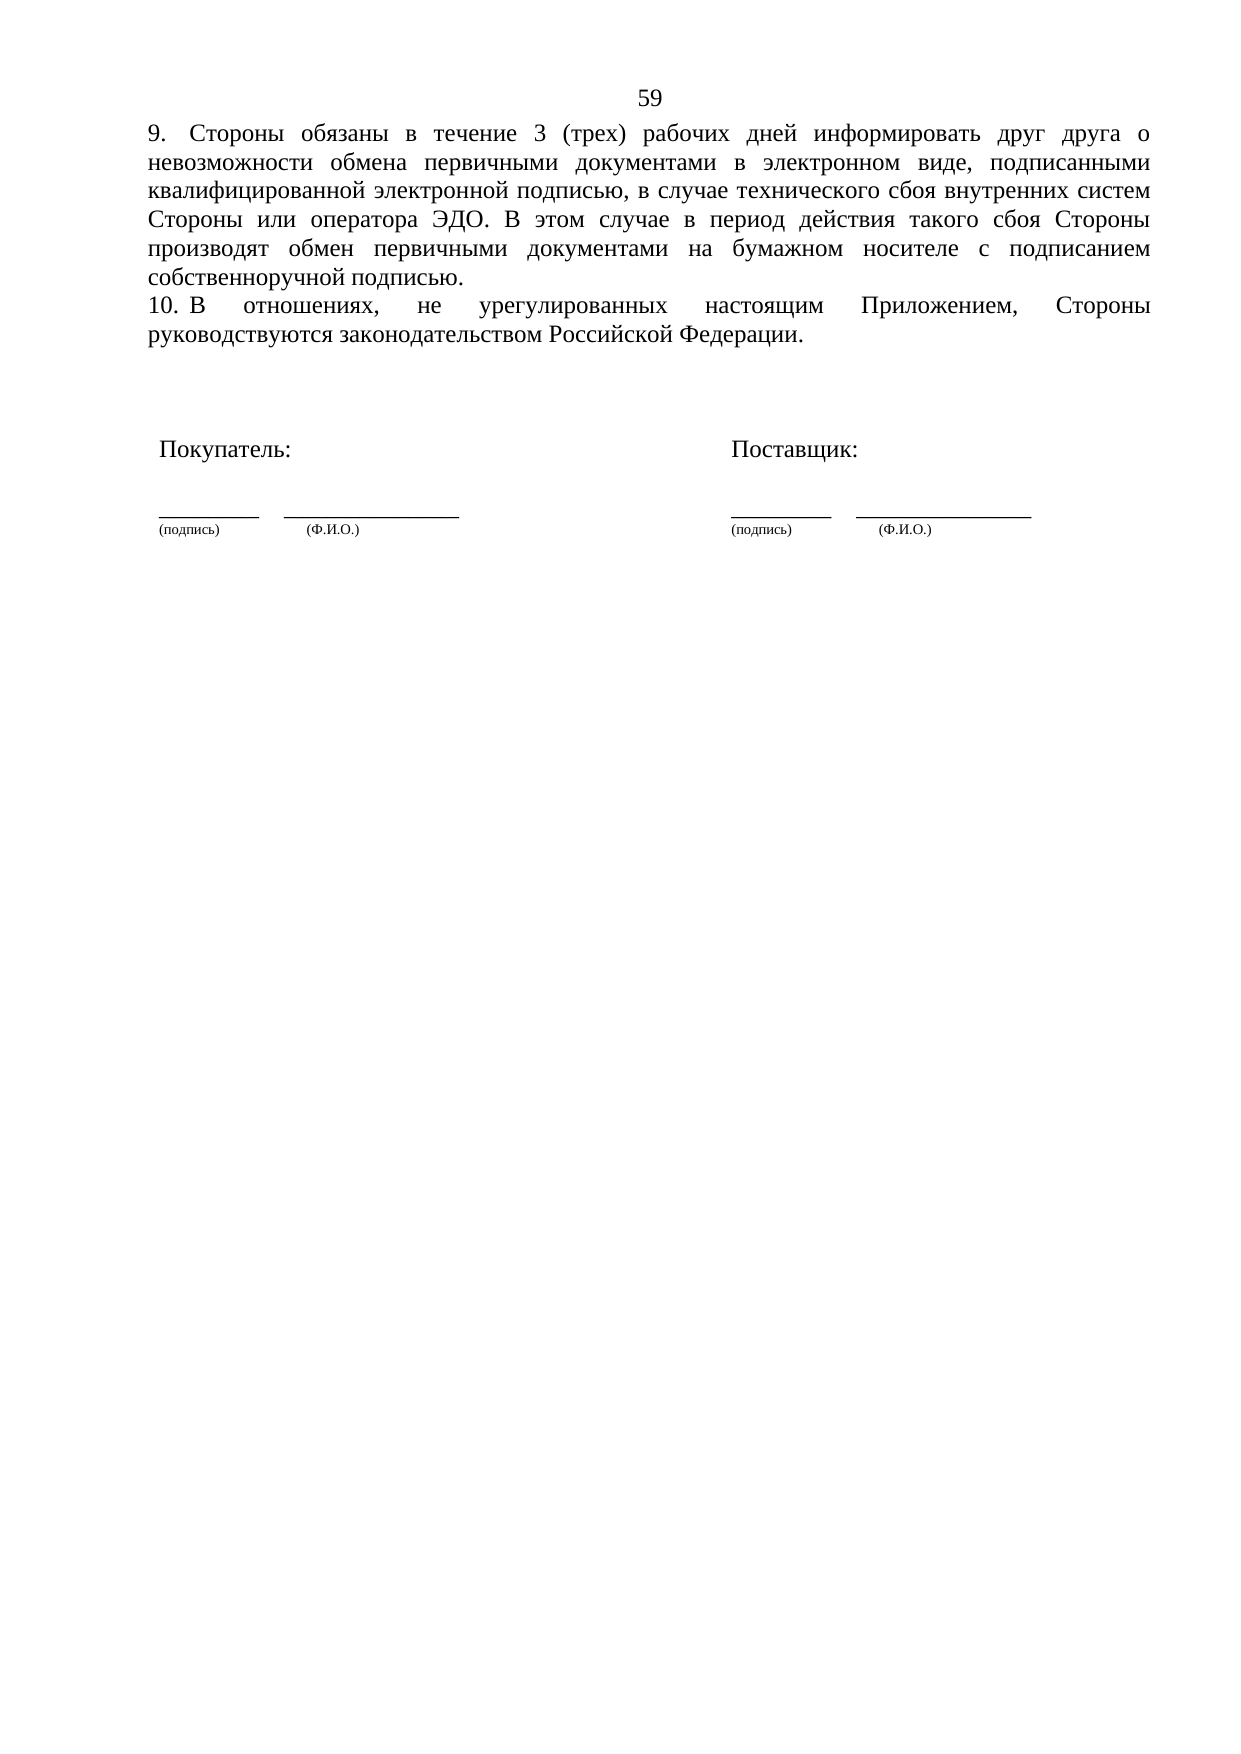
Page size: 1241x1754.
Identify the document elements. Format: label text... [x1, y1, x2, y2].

list Стороны обязаны в течение 3 (трех) рабочих дней информировать друг друга о невозможности обмена первичными документами в электронном виде, подписанными квалифицированной электронной подписью, в случае технического сбоя внутренних систем Стороны или оператора ЭДО. В этом случае в период действия такого сбоя Стороны производят обмен первичными документами на бумажном носителе с подписанием собственноручной подписью. [148, 118, 1152, 291]
table_header Поставщик: ________ ______________ (подпись) (Ф.И.О.) [720, 434, 1172, 655]
table_header Покупатель: ________ ______________ (подпись) (Ф.И.О.) [148, 434, 720, 655]
list В отношениях, не урегулированных настоящим Приложением, Стороны руководствуются законодательством Российской Федерации. [148, 291, 1152, 348]
